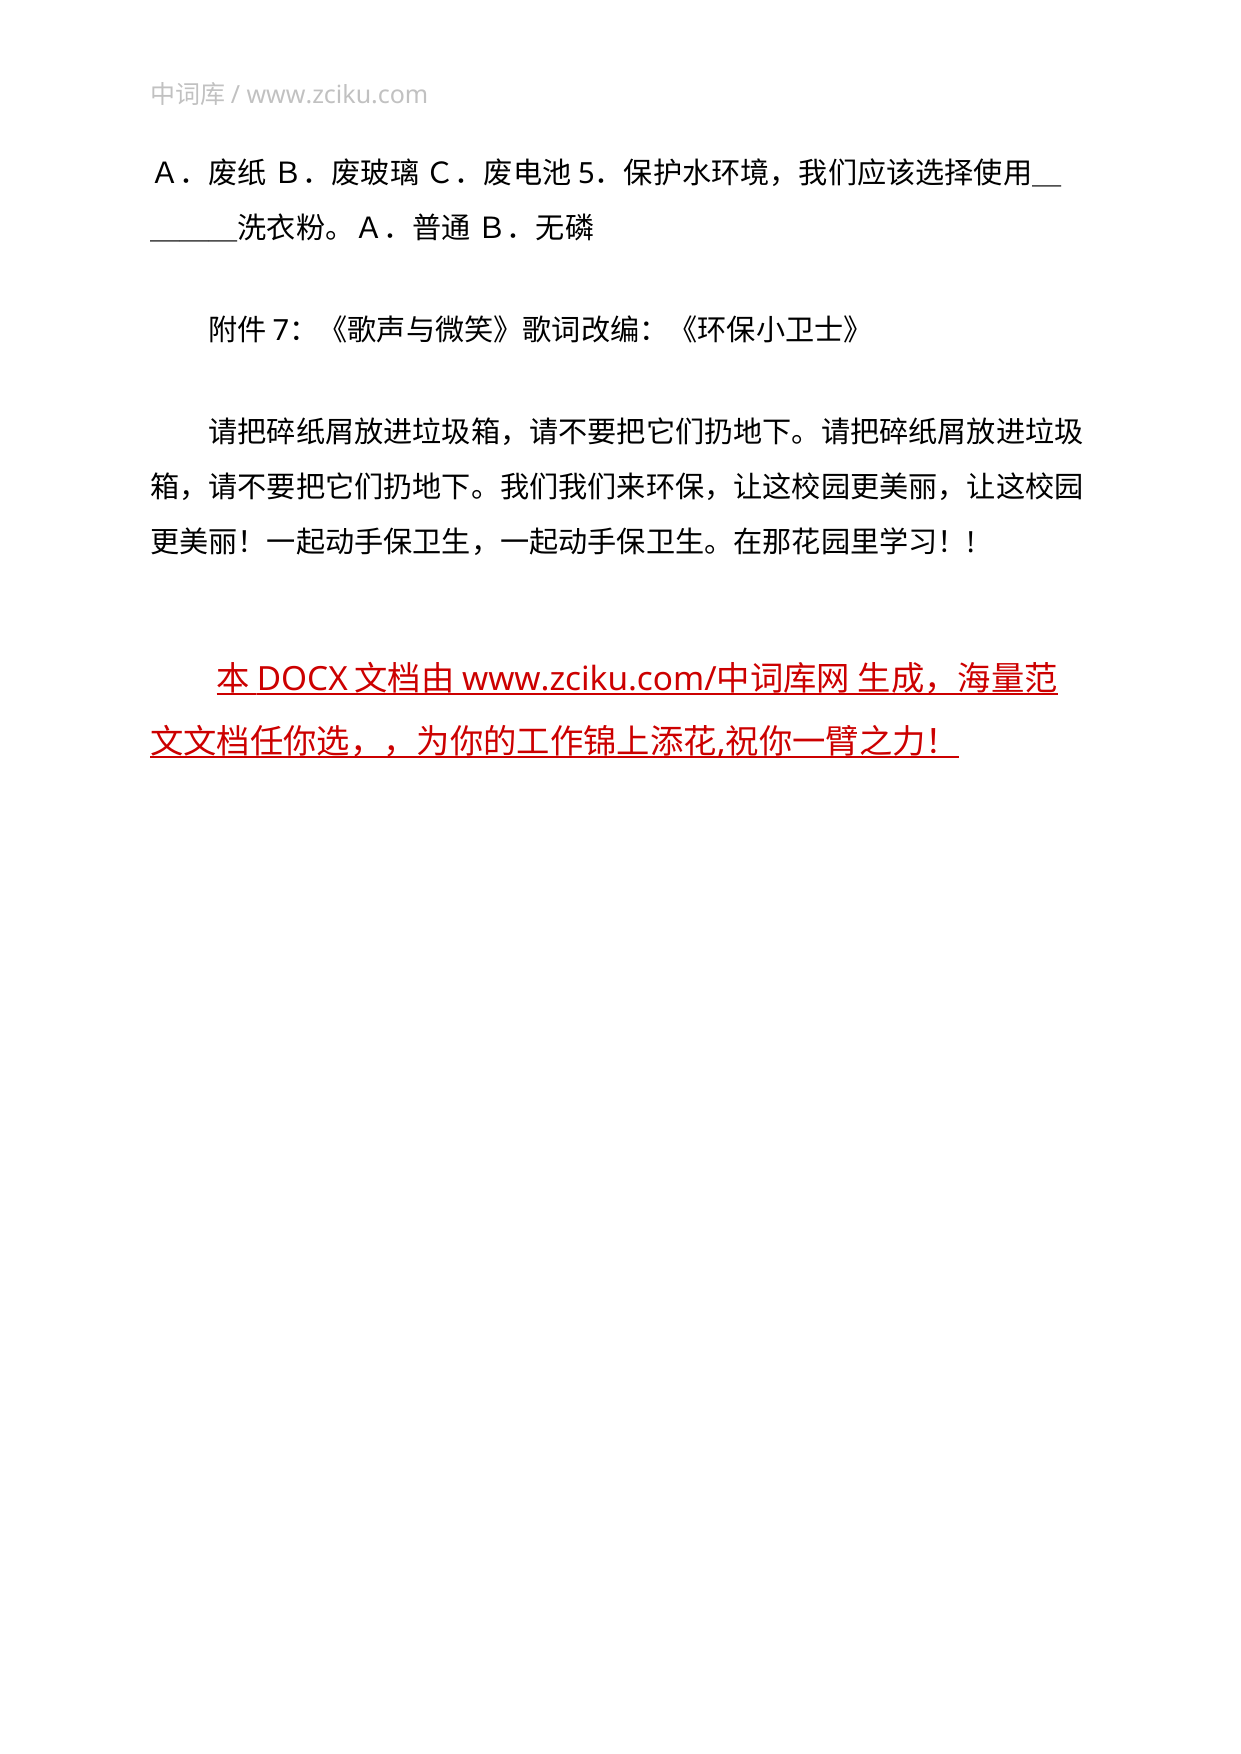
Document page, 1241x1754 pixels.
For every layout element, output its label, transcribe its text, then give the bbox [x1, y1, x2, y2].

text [150, 150, 1090, 247]
text 请把碎纸屑放进垃圾箱，请不要把它们扔地下。请把碎纸屑放进垃圾箱，请不要把它们扔地下。我们我们来环保，让这校园更美丽，让这校园更美丽！一起动手保卫生，一起动手保卫生。在那花园里学习！! [150, 409, 1090, 561]
text 附件7：《歌声与微笑》歌词改编：《环保小卫士》 [150, 307, 1090, 349]
text 本DOCX文档由 www.zciku.com/中词库网 生成，海量范文文档任你选，，为你的工作锦上添花,祝你一臂之力！ [150, 652, 1090, 763]
